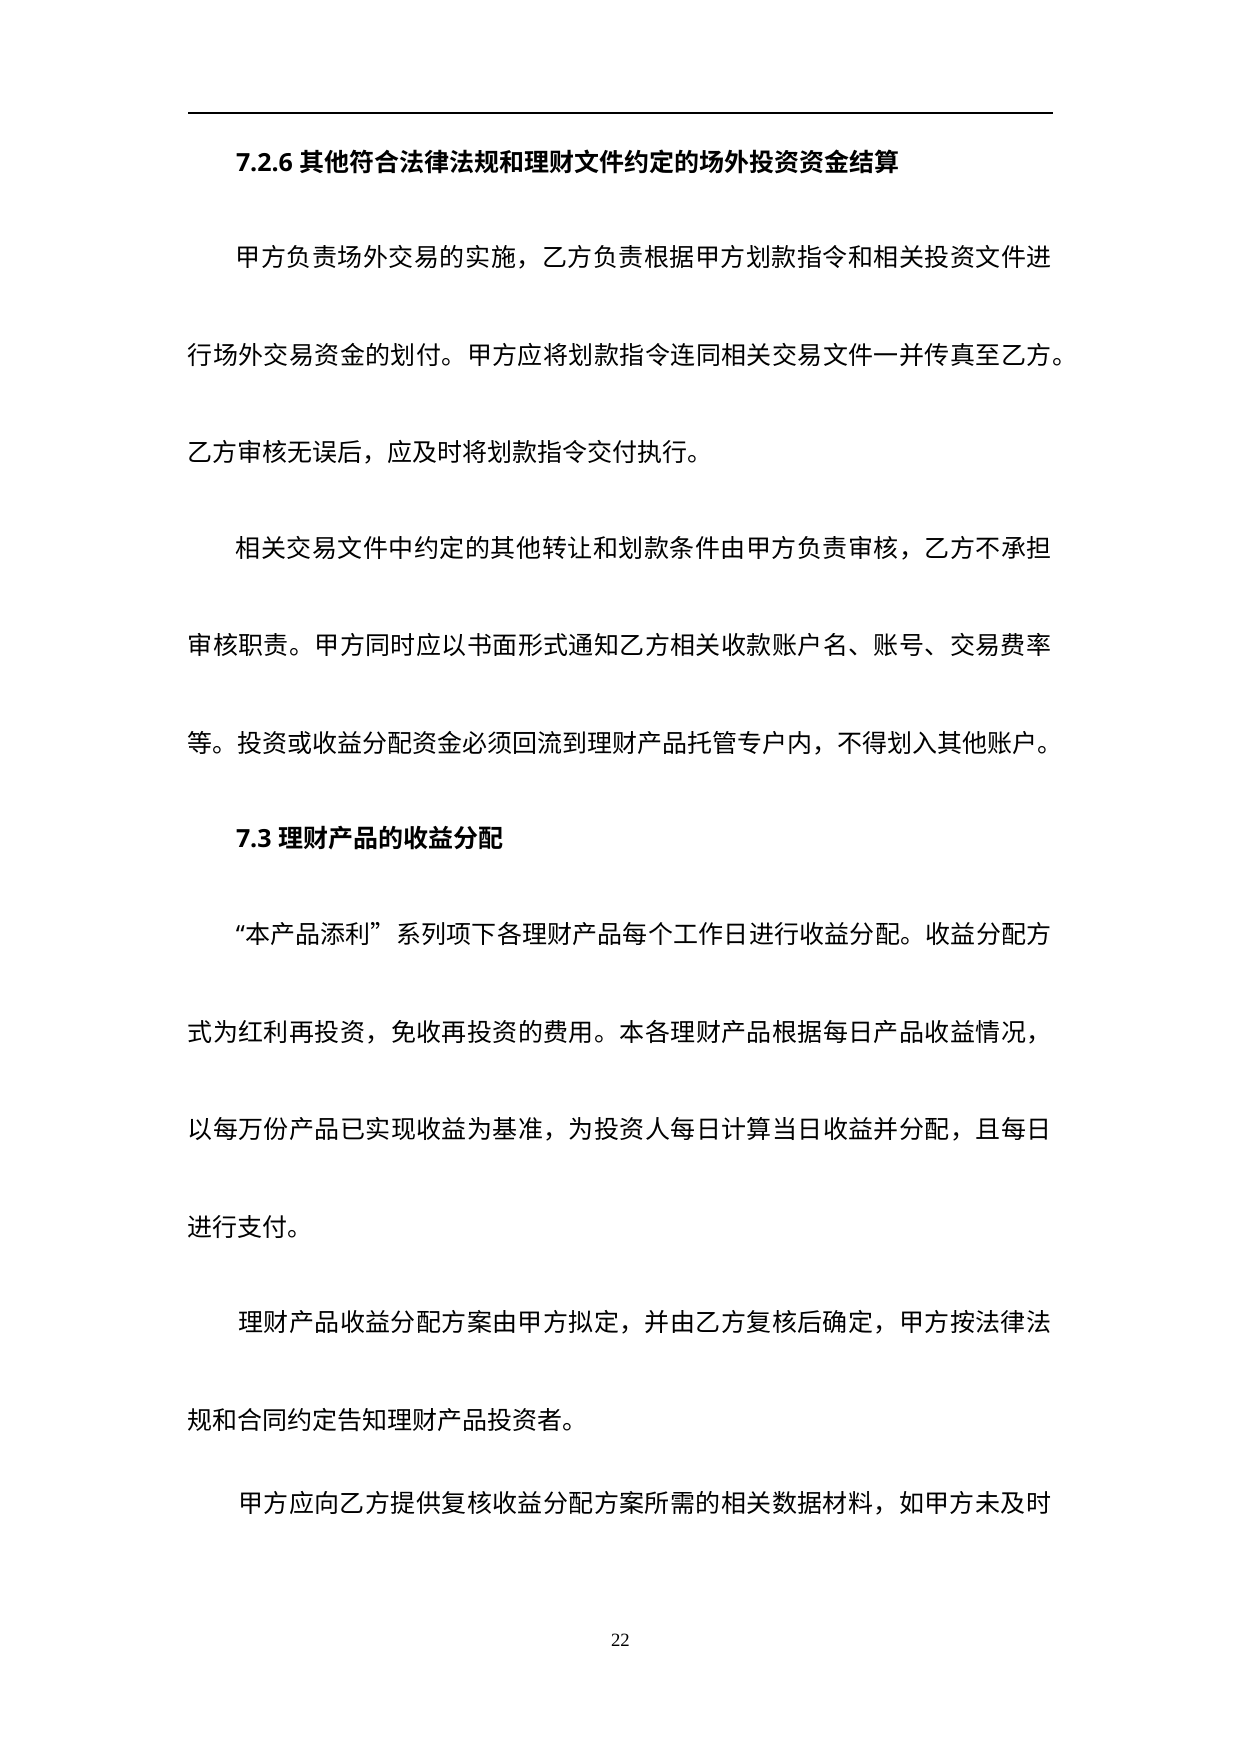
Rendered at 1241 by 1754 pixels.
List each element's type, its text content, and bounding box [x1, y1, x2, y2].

text 甲方负责场外交易的实施，乙方负责根据甲方划款指令和相关投资文件进行场外交易资金的划付。甲方应将划款指令连同相关交易文件一并传真至乙方。乙方审核无误后，应及时将划款指令交付执行。 [187, 223, 1053, 483]
text 理财产品收益分配方案由甲方拟定，并由乙方复核后确定，甲方按法律法规和合同约定告知理财产品投资者。 [187, 1288, 1053, 1451]
text 7.3 理财产品的收益分配 [187, 804, 1053, 869]
text “本产品添利”系列项下各理财产品每个工作日进行收益分配。收益分配方式为红利再投资，免收再投资的费用。本各理财产品根据每日产品收益情况，以每万份产品已实现收益为基准，为投资人每日计算当日收益并分配，且每日进行支付。 [187, 900, 1053, 1258]
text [187, 1469, 1053, 1534]
text 相关交易文件中约定的其他转让和划款条件由甲方负责审核，乙方不承担审核职责。甲方同时应以书面形式通知乙方相关收款账户名、账号、交易费率等。投资或收益分配资金必须回流到理财产品托管专户内，不得划入其他账户。 [187, 514, 1053, 774]
text 7.2.6 其他符合法律法规和理财文件约定的场外投资资金结算 [187, 128, 1053, 193]
